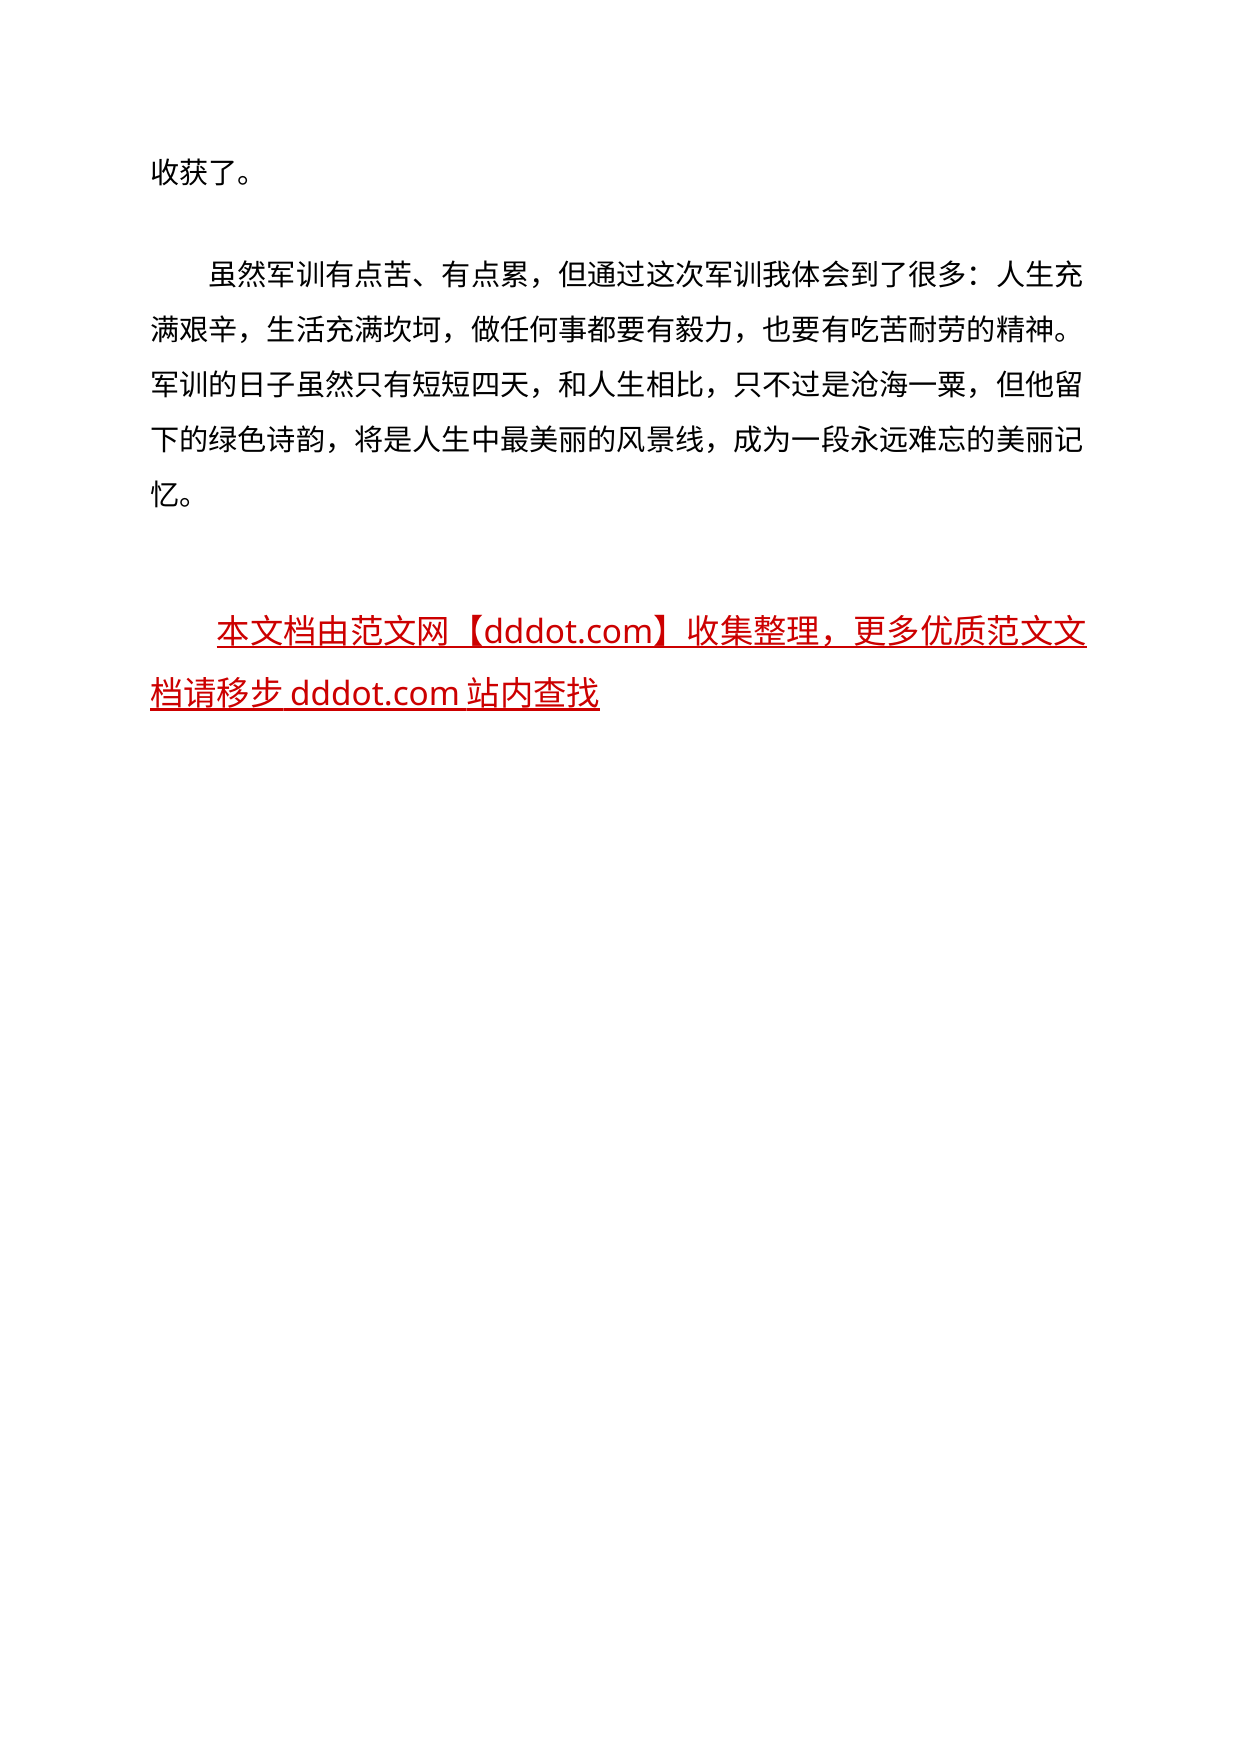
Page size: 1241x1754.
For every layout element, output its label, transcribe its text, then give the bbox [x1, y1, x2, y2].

text 虽然军训有点苦、有点累，但通过这次军训我体会到了很多：人生充满艰辛，生活充满坎坷，做任何事都要有毅力，也要有吃苦耐劳的精神。军训的日子虽然只有短短四天，和人生相比，只不过是沧海一粟，但他留下的绿色诗韵，将是人生中最美丽的风景线，成为一段永远难忘的美丽记忆。 [150, 252, 1090, 514]
text 本文档由范文网【dddot.com】收集整理，更多优质范文文档请移步dddot.com站内查找 [150, 604, 1090, 716]
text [150, 150, 1090, 192]
